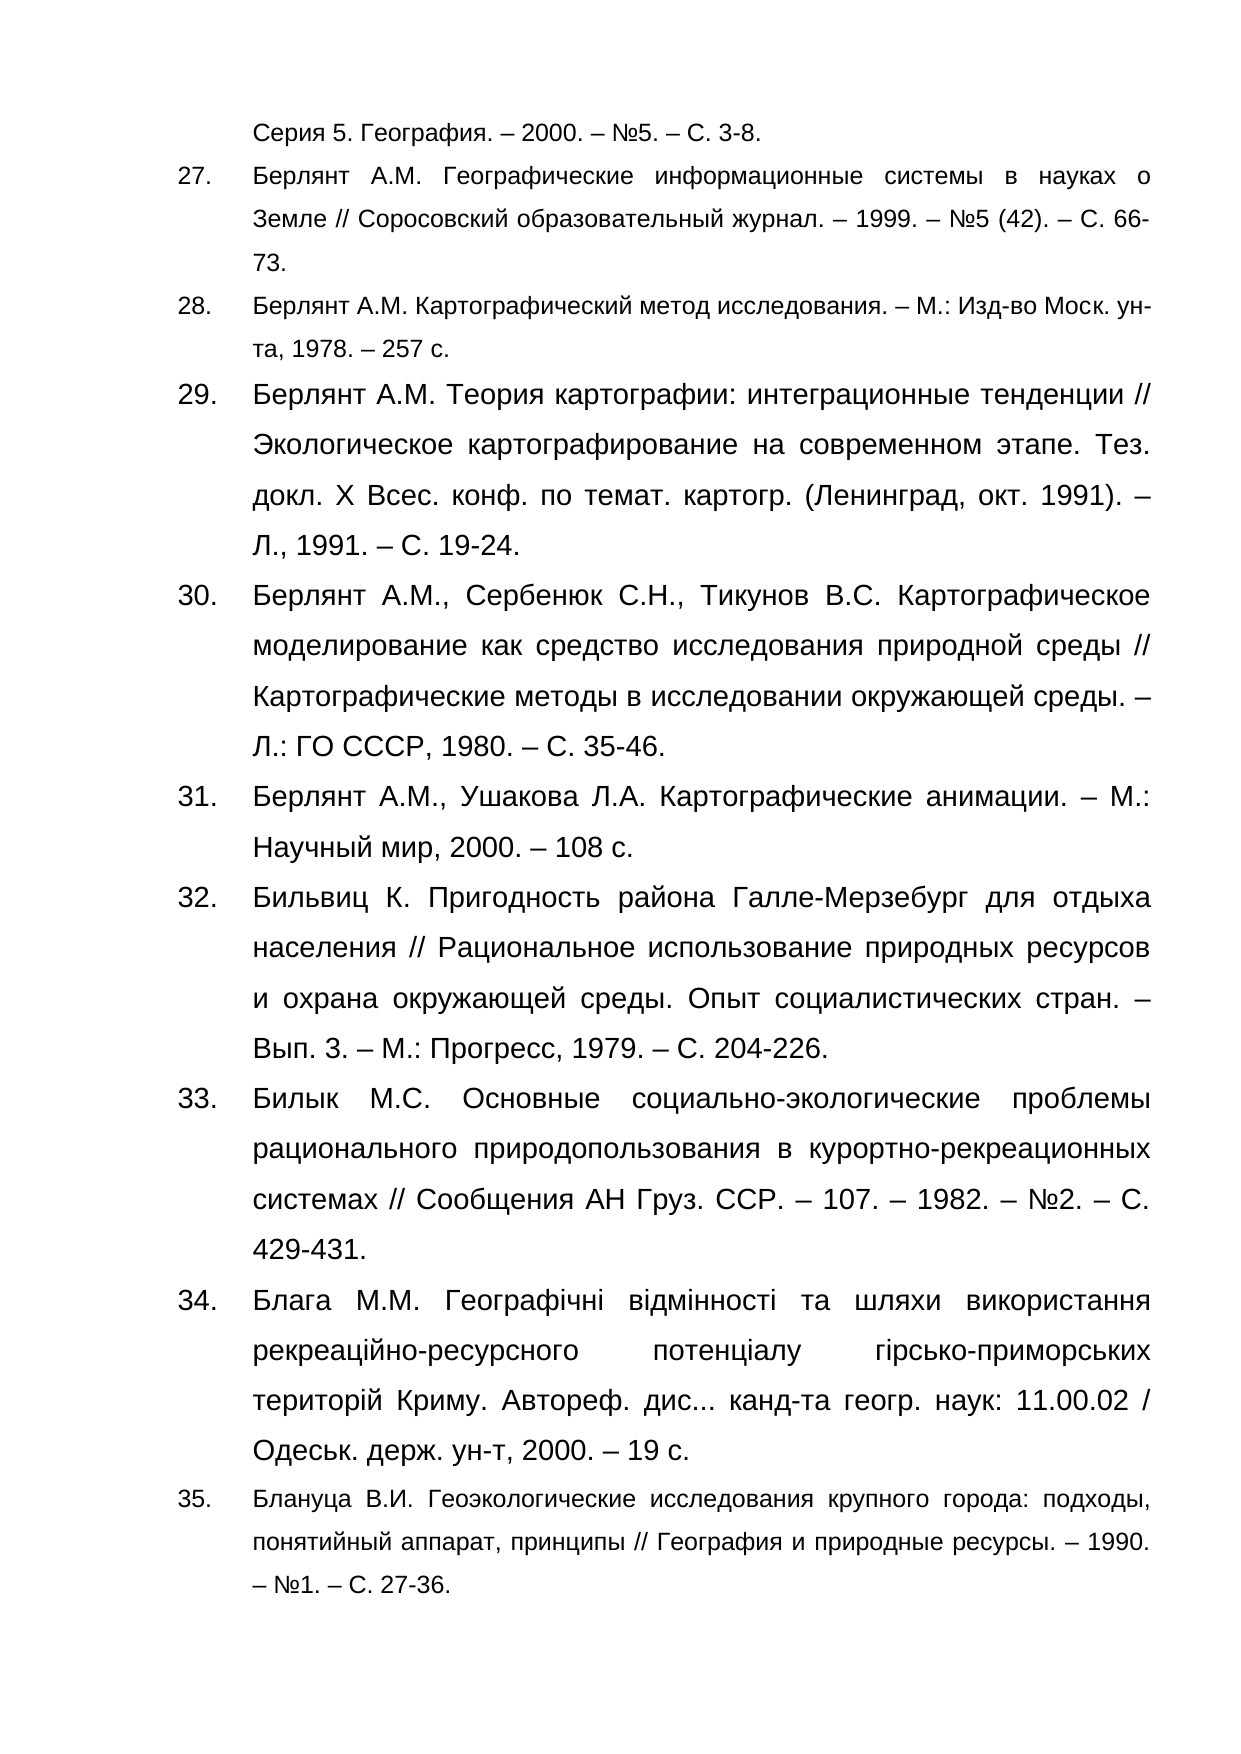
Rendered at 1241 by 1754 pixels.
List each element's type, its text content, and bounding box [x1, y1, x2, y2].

list Берлянт А.М., Ушакова Л.А. Картографические анимации. – М.: Научный мир, 2000. – 108 с. [177, 779, 1152, 863]
list Блануца В.И. Геоэкологические исследования крупного города: подходы, понятийный аппарат, принципы // География и природные ресурсы. – 1990. – №1. – С. 27-36. [177, 1484, 1152, 1599]
list Берлянт А.М. Теория картографии: интеграционные тенденции // Экологическое картографирование на современном этапе. Тез. докл. X Всес. конф. по темат. картогр. (Ленинград, окт. 1991). – Л., 1991. – С. 19-24. [177, 377, 1152, 561]
list Берлянт А.М. Картографический метод исследования. – М.: Изд-во Моск. ун-та, 1978. – 257 с. [177, 291, 1152, 362]
list Бильвиц К. Пригодность района Галле-Мерзебург для отдыха населения // Рациональное использование природных ресурсов и охрана окружающей среды. Опыт социалистических стран. – Вып. 3. – М.: Прогресс, 1979. – С. 204-226. [177, 880, 1152, 1064]
list Берлянт А.М. Географические информационные системы в науках о Земле // Соросовский образовательный журнал. – 1999. – №5 (42). – С. 66-73. [177, 161, 1152, 276]
list Берлянт А.М., Сербенюк С.Н., Тикунов В.С. Картографическое моделирование как средство исследования природной среды // Картографические методы в исследовании окружающей среды. – Л.: ГО СССР, 1980. – С. 35-46. [177, 578, 1152, 763]
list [177, 118, 1152, 147]
list Билык М.С. Основные социально-экологические проблемы рационального природопользования в курортно-рекреационных системах // Сообщения АН Груз. ССР. – 107. – 1982. – №2. – С. 429-431. [177, 1081, 1152, 1266]
list Блага М.М. Географічні відмінності та шляхи використання рекреаційно-ресурсного потенціалу гірсько-приморських територій Криму. Автореф. дис... канд-та геогр. наук: 11.00.02 / Одеськ. держ. ун-т, 2000. – 19 с. [177, 1282, 1152, 1467]
